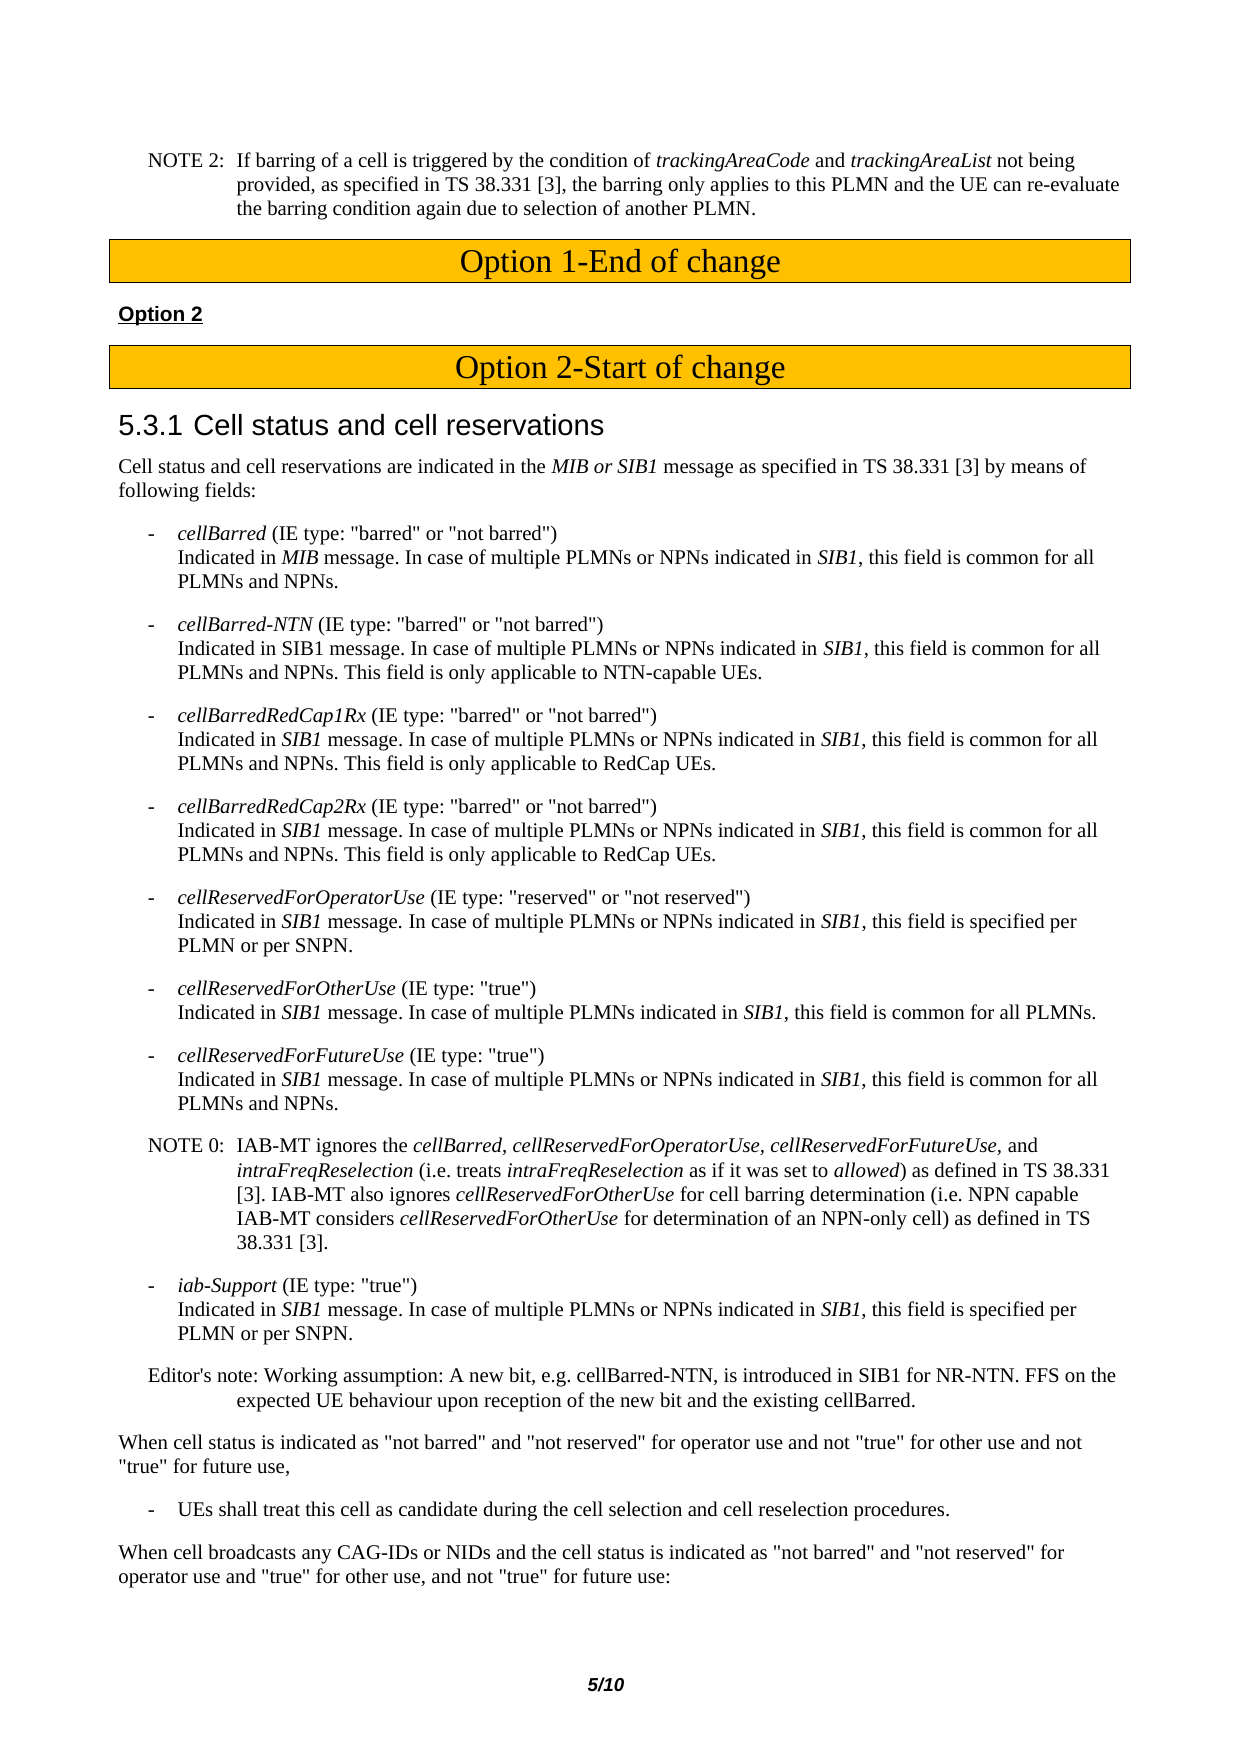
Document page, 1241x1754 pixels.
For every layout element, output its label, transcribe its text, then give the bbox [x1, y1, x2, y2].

text Cell status and cell reservations are indicated in the MIB or SIB1 message as specified in TS 38.331 [3] by means of following fields: [118, 454, 1122, 502]
text When cell broadcasts any CAG-IDs or NIDs and the cell status is indicated as "not barred" and "not reserved" for operator use and "true" for other use, and not "true" for future use: [118, 1540, 1122, 1588]
subtitle Option 2 [118, 302, 1122, 326]
text Editor's note: Working assumption: A new bit, e.g. cellBarred-NTN, is introduced in SIB1 for NR-NTN. FFS on the expected UE behaviour upon reception of the new bit and the existing cellBarred. [148, 1363, 1122, 1412]
text - cellReservedForFutureUse (IE type: "true") Indicated in SIB1 message. In case of multiple PLMNs or NPNs indicated in SIB1, this field is common for all PLMNs and NPNs. [148, 1042, 1122, 1115]
text Option 2-Start of change [110, 346, 1130, 388]
text NOTE 0: IAB-MT ignores the cellBarred, cellReservedForOperatorUse, cellReservedForFutureUse, and intraFreqReselection (i.e. treats intraFreqReselection as if it was set to allowed) as defined in TS 38.331 [3]. IAB-MT also ignores cellReservedForOtherUse for cell barring determination (i.e. NPN capable IAB-MT considers cellReservedForOtherUse for determination of an NPN-only cell) as defined in TS 38.331 [3]. [148, 1133, 1122, 1254]
text - cellBarredRedCap1Rx (IE type: "barred" or "not barred") Indicated in SIB1 message. In case of multiple PLMNs or NPNs indicated in SIB1, this field is common for all PLMNs and NPNs. This field is only applicable to RedCap UEs. [148, 703, 1122, 775]
text NOTE 2: If barring of a cell is triggered by the condition of trackingAreaCode and trackingAreaList not being provided, as specified in TS 38.331 [3], the barring only applies to this PLMN and the UE can re-evaluate the barring condition again due to selection of another PLMN. [148, 148, 1122, 220]
text - cellBarredRedCap2Rx (IE type: "barred" or "not barred") Indicated in SIB1 message. In case of multiple PLMNs or NPNs indicated in SIB1, this field is common for all PLMNs and NPNs. This field is only applicable to RedCap UEs. [148, 794, 1122, 866]
text - cellBarred (IE type: "barred" or "not barred") Indicated in MIB message. In case of multiple PLMNs or NPNs indicated in SIB1, this field is common for all PLMNs and NPNs. [148, 521, 1122, 593]
text When cell status is indicated as "not barred" and "not reserved" for operator use and not "true" for other use and not "true" for future use, [118, 1430, 1122, 1478]
text 5.3.1 Cell status and cell reservations [118, 408, 1122, 442]
text - iab-Support (IE type: "true") Indicated in SIB1 message. In case of multiple PLMNs or NPNs indicated in SIB1, this field is specified per PLMN or per SNPN. [148, 1272, 1122, 1345]
text - cellBarred-NTN (IE type: "barred" or "not barred") Indicated in SIB1 message. In case of multiple PLMNs or NPNs indicated in SIB1, this field is common for all PLMNs and NPNs. This field is only applicable to NTN-capable UEs. [148, 612, 1122, 684]
text Option 1-End of change [110, 240, 1130, 282]
text - cellReservedForOperatorUse (IE type: "reserved" or "not reserved") Indicated in SIB1 message. In case of multiple PLMNs or NPNs indicated in SIB1, this field is specified per PLMN or per SNPN. [148, 885, 1122, 957]
text - UEs shall treat this cell as candidate during the cell selection and cell reselection procedures. [148, 1497, 1122, 1521]
text - cellReservedForOtherUse (IE type: "true") Indicated in SIB1 message. In case of multiple PLMNs indicated in SIB1, this field is common for all PLMNs. [148, 976, 1122, 1024]
